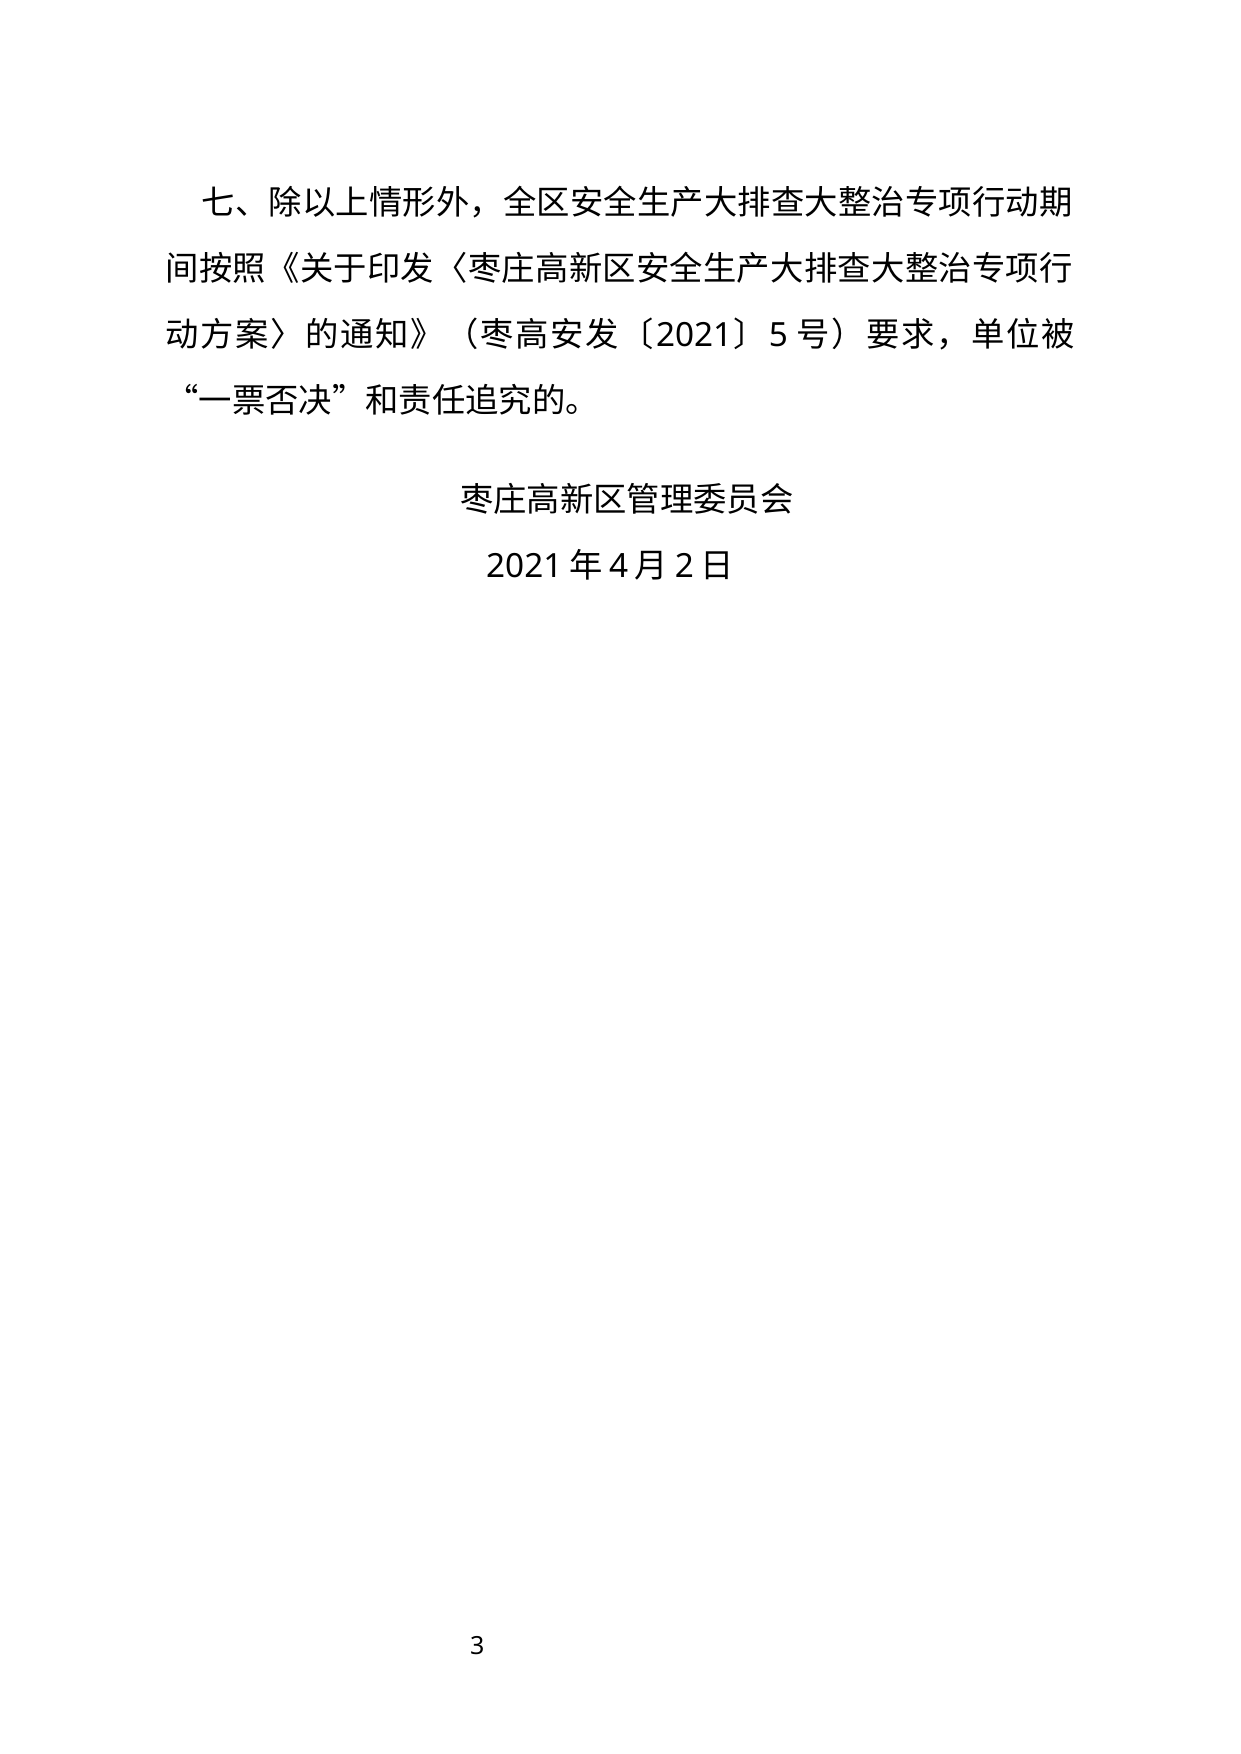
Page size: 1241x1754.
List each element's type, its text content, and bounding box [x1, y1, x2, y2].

text 2021年4月2日 [165, 530, 1075, 596]
text 枣庄高新区管理委员会 [165, 464, 1075, 530]
text 七、除以上情形外，全区安全生产大排查大整治专项行动期间按照《关于印发〈枣庄高新区安全生产大排查大整治专项行动方案〉的通知》（枣高安发〔2021〕5号）要求，单位被“一票否决”和责任追究的。 [165, 167, 1075, 431]
